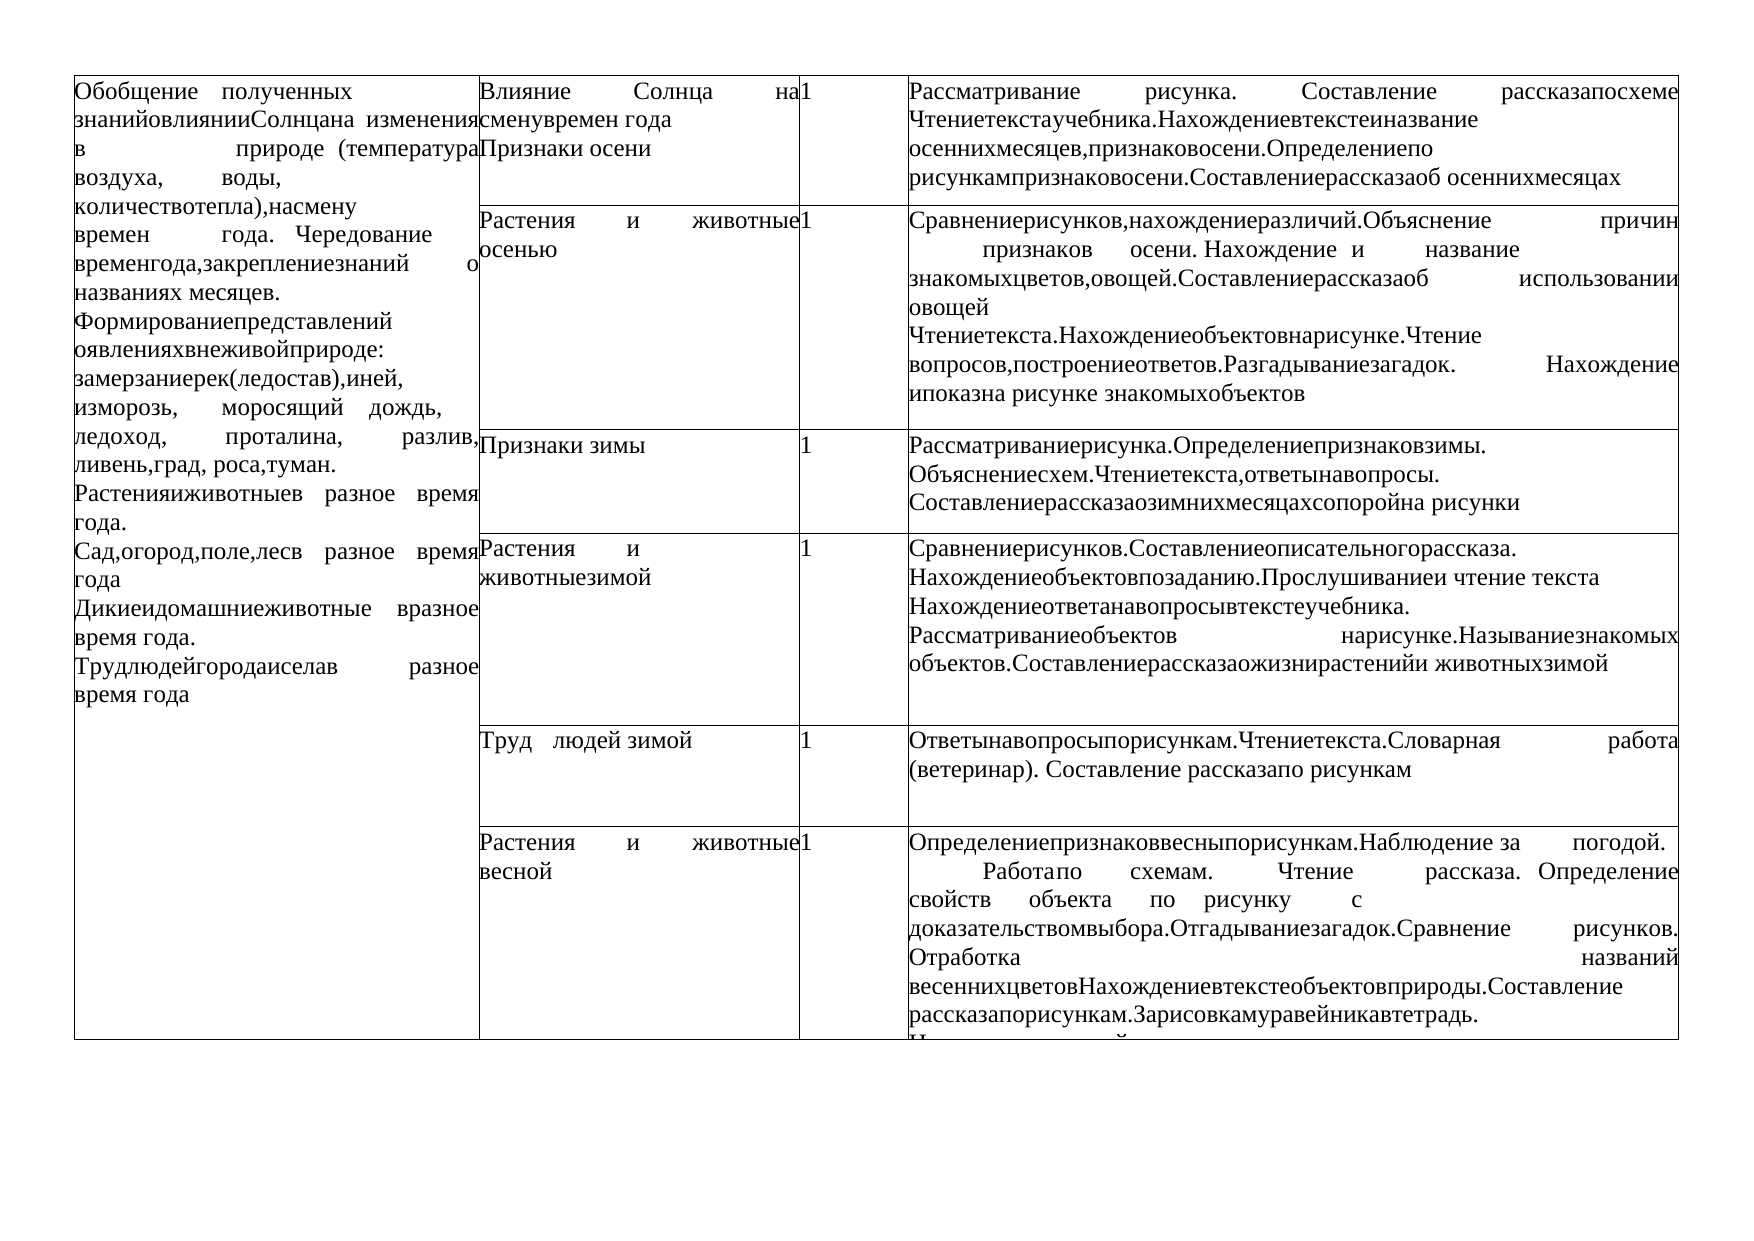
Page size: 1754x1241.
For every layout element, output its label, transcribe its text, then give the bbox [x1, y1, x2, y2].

table_cell Обобщение полученных знанийовлиянииСолнцана изменения в природе (температура воздуха, воды, количествотепла),насмену времен года. Чередование временгода,закреплениезнаний о названиях месяцев. Формированиепредставлений оявленияхвнеживойприроде: замерзаниерек(ледостав),иней, изморозь, моросящий дождь, ледоход, проталина, разлив, ливень,град, роса,туман. Растенияиживотныев разное время года. Сад,огород,поле,лесв разное время года Дикиеидомашниеживотные вразное время года. Трудлюдейгородаиселав разное время года [75, 76, 479, 1039]
table_cell Определениепризнаковвесныпорисункам.Наблюдение за погодой. Работа по схемам. Чтение рассказа. Определение свойств объекта по рисунку с доказательствомвыбора.Отгадываниезагадок.Сравнение рисунков. Отработка названий весеннихцветовНахождениевтекстеобъектовприроды.Составление рассказапорисункам.Зарисовкамуравейникавтетрадь. Названиедетенышей животных [909, 827, 1678, 1039]
table_cell 1 [800, 430, 908, 533]
table_cell Рассматриваниерисунка.Определениепризнаковзимы. Объяснениесхем.Чтениетекста,ответынавопросы. Составлениерассказаозимнихмесяцахсопоройна рисунки [909, 430, 1678, 533]
table_cell Ответынавопросыпорисункам.Чтениетекста.Словарная работа (ветеринар). Составление рассказапо рисункам [909, 726, 1678, 826]
table_cell Растения и животные весной [480, 827, 799, 1039]
table_cell 1 [800, 534, 908, 725]
table_cell 1 [800, 206, 908, 429]
table_cell Сравнениерисунков,нахождениеразличий.Объяснение причин признаков осени. Нахождение и название знакомыхцветов,овощей.Составлениерассказаоб использовании овощей Чтениетекста.Нахождениеобъектовнарисунке.Чтение вопросов,построениеответов.Разгадываниезагадок. Нахождение ипоказна рисунке знакомыхобъектов [909, 206, 1678, 429]
table_cell Рассматривание рисунка. Составление рассказапосхеме Чтениетекстаучебника.Нахождениевтекстеиназвание осеннихмесяцев,признаковосени.Определениепо рисункампризнаковосени.Составлениерассказаоб осеннихмесяцах [909, 76, 1678, 205]
table_cell Растения и животныезимой [480, 534, 799, 725]
table_cell Сравнениерисунков.Составлениеописательногорассказа. Нахождениеобъектовпозаданию.Прослушиваниеи чтение текста Нахождениеответанавопросывтекстеучебника. Рассматриваниеобъектов нарисунке.Называниезнакомых объектов.Составлениерассказаожизнирастенийи животныхзимой [909, 534, 1678, 725]
table_cell 1 [800, 827, 908, 1039]
table_cell Влияние Солнца на сменувремен года Признаки осени [480, 76, 799, 205]
table_cell 1 [800, 726, 908, 826]
table_cell Растения и животные осенью [480, 206, 799, 429]
table_cell Труд людей зимой [480, 726, 799, 826]
table_cell 1 [800, 76, 908, 205]
table_cell Признаки зимы [480, 430, 799, 533]
